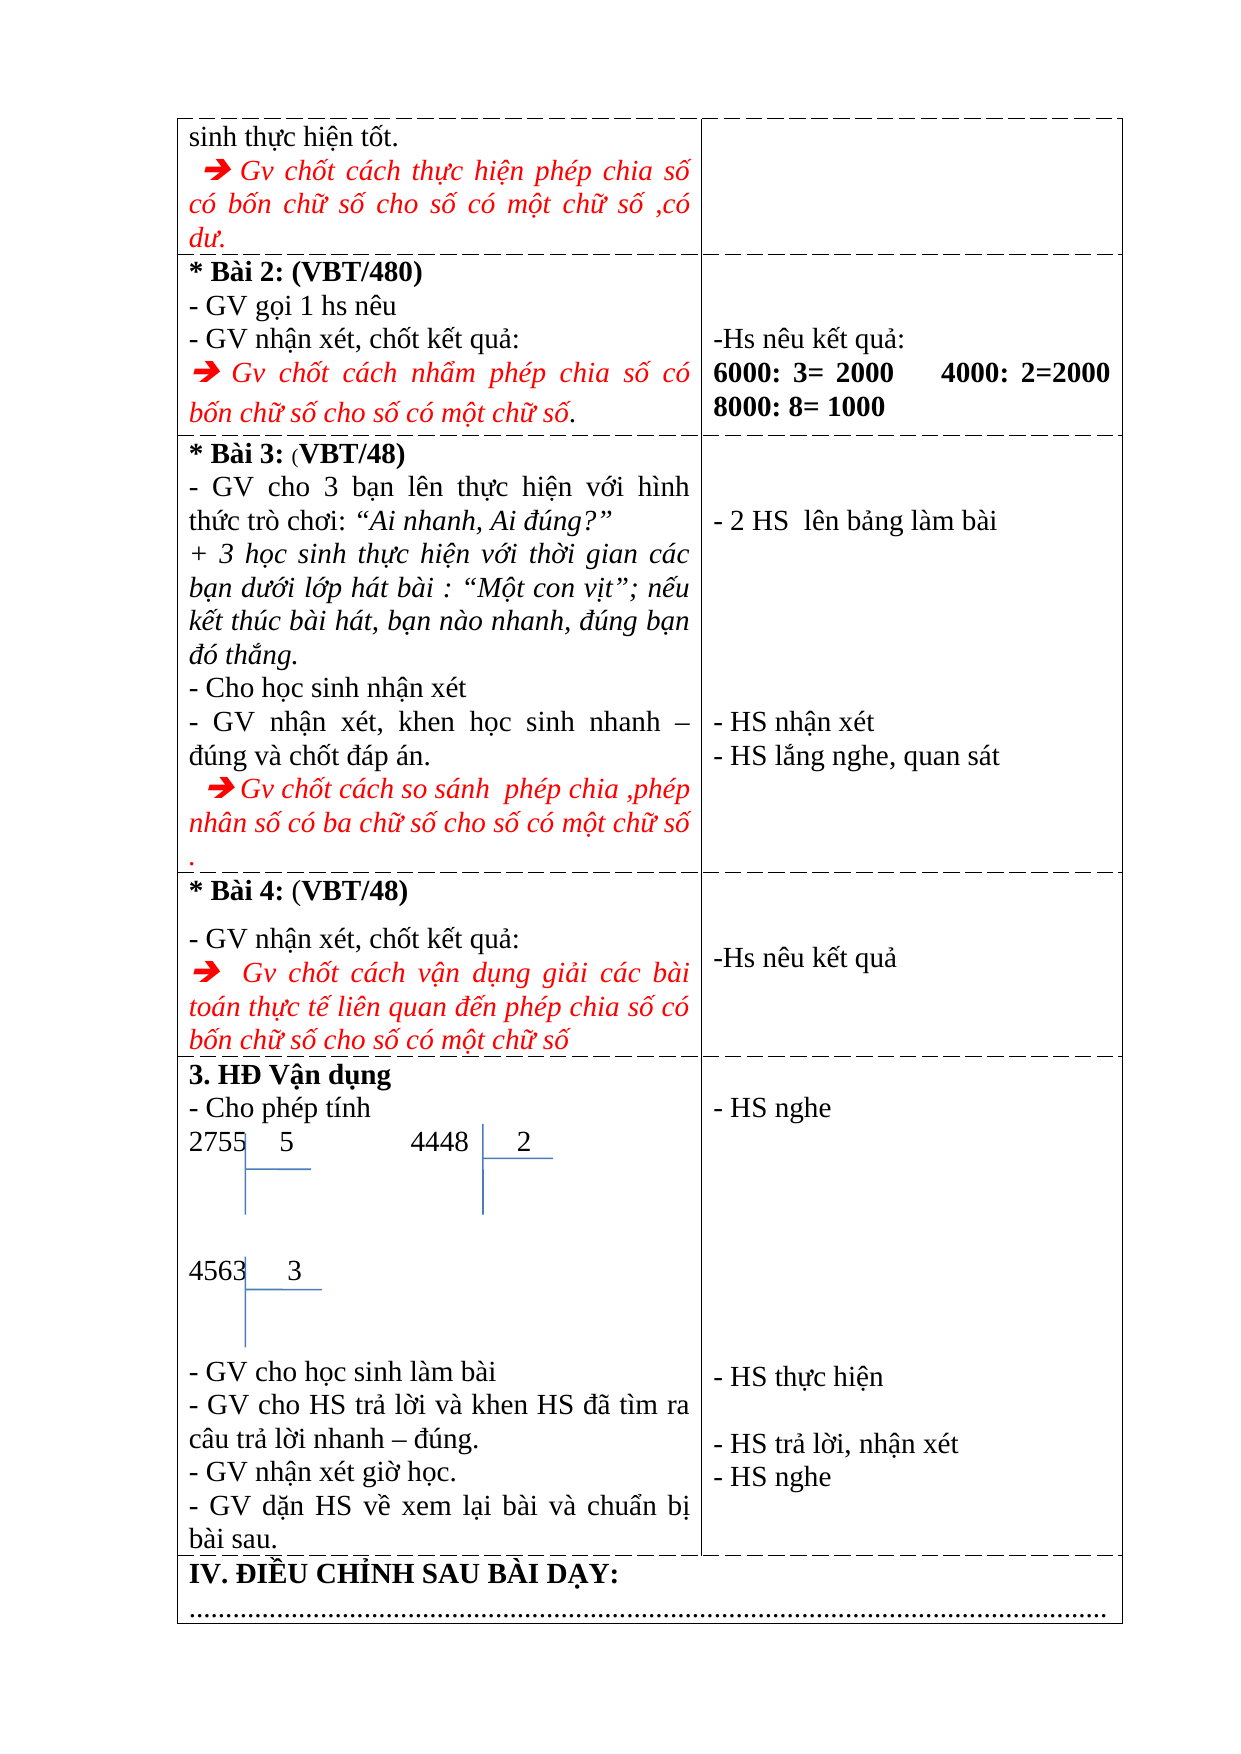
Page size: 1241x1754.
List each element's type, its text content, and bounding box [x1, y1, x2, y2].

table_cell - 2 HS lên bảng làm bài - HS nhận xét - HS lắng nghe, quan sát [702, 435, 1122, 872]
table_cell - HS nghe - HS thực hiện - HS trả lời, nhận xét - HS nghe [702, 1056, 1122, 1555]
table_cell 3. HĐ Vận dụng - Cho phép tính 2755 5 4448 2 4563 3 - GV cho học sinh làm bài - GV cho HS trả lời và khen HS đã tìm ra câu trả lời nhanh – đúng. - GV nhận xét giờ học. - GV dặn HS về xem lại bài và chuẩn bị bài sau. [178, 1056, 701, 1555]
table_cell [702, 118, 1122, 253]
table_cell -Hs nêu kết quả [702, 872, 1122, 1056]
table_cell * Bài 4: (VBT/48) - GV nhận xét, chốt kết quả: Gv chốt cách vận dụng giải các bài toán thực tế liên quan đến phép chia số có bốn chữ số cho số có một chữ số [178, 872, 701, 1056]
table_cell -Hs nêu kết quả: 6000: 3= 2000 4000: 2=2000 8000: 8= 1000 [702, 254, 1122, 435]
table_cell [178, 118, 701, 253]
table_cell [178, 1555, 1122, 1623]
table_cell * Bài 2: (VBT/480) - GV gọi 1 hs nêu - GV nhận xét, chốt kết quả: Gv chốt cách nhẩm phép chia số có bốn chữ số cho số có một chữ số. [178, 254, 701, 435]
table_cell * Bài 3: (VBT/48) - GV cho 3 bạn lên thực hiện với hình thức trò chơi: “Ai nhanh, Ai đúng?” + 3 học sinh thực hiện với thời gian các bạn dưới lớp hát bài : “Một con vịt”; nếu kết thúc bài hát, bạn nào nhanh, đúng bạn đó thắng. - Cho học sinh nhận xét - GV nhận xét, khen học sinh nhanh – đúng và chốt đáp án. Gv chốt cách so sánh phép chia ,phép nhân số có ba chữ số cho số có một chữ số . [178, 435, 701, 872]
